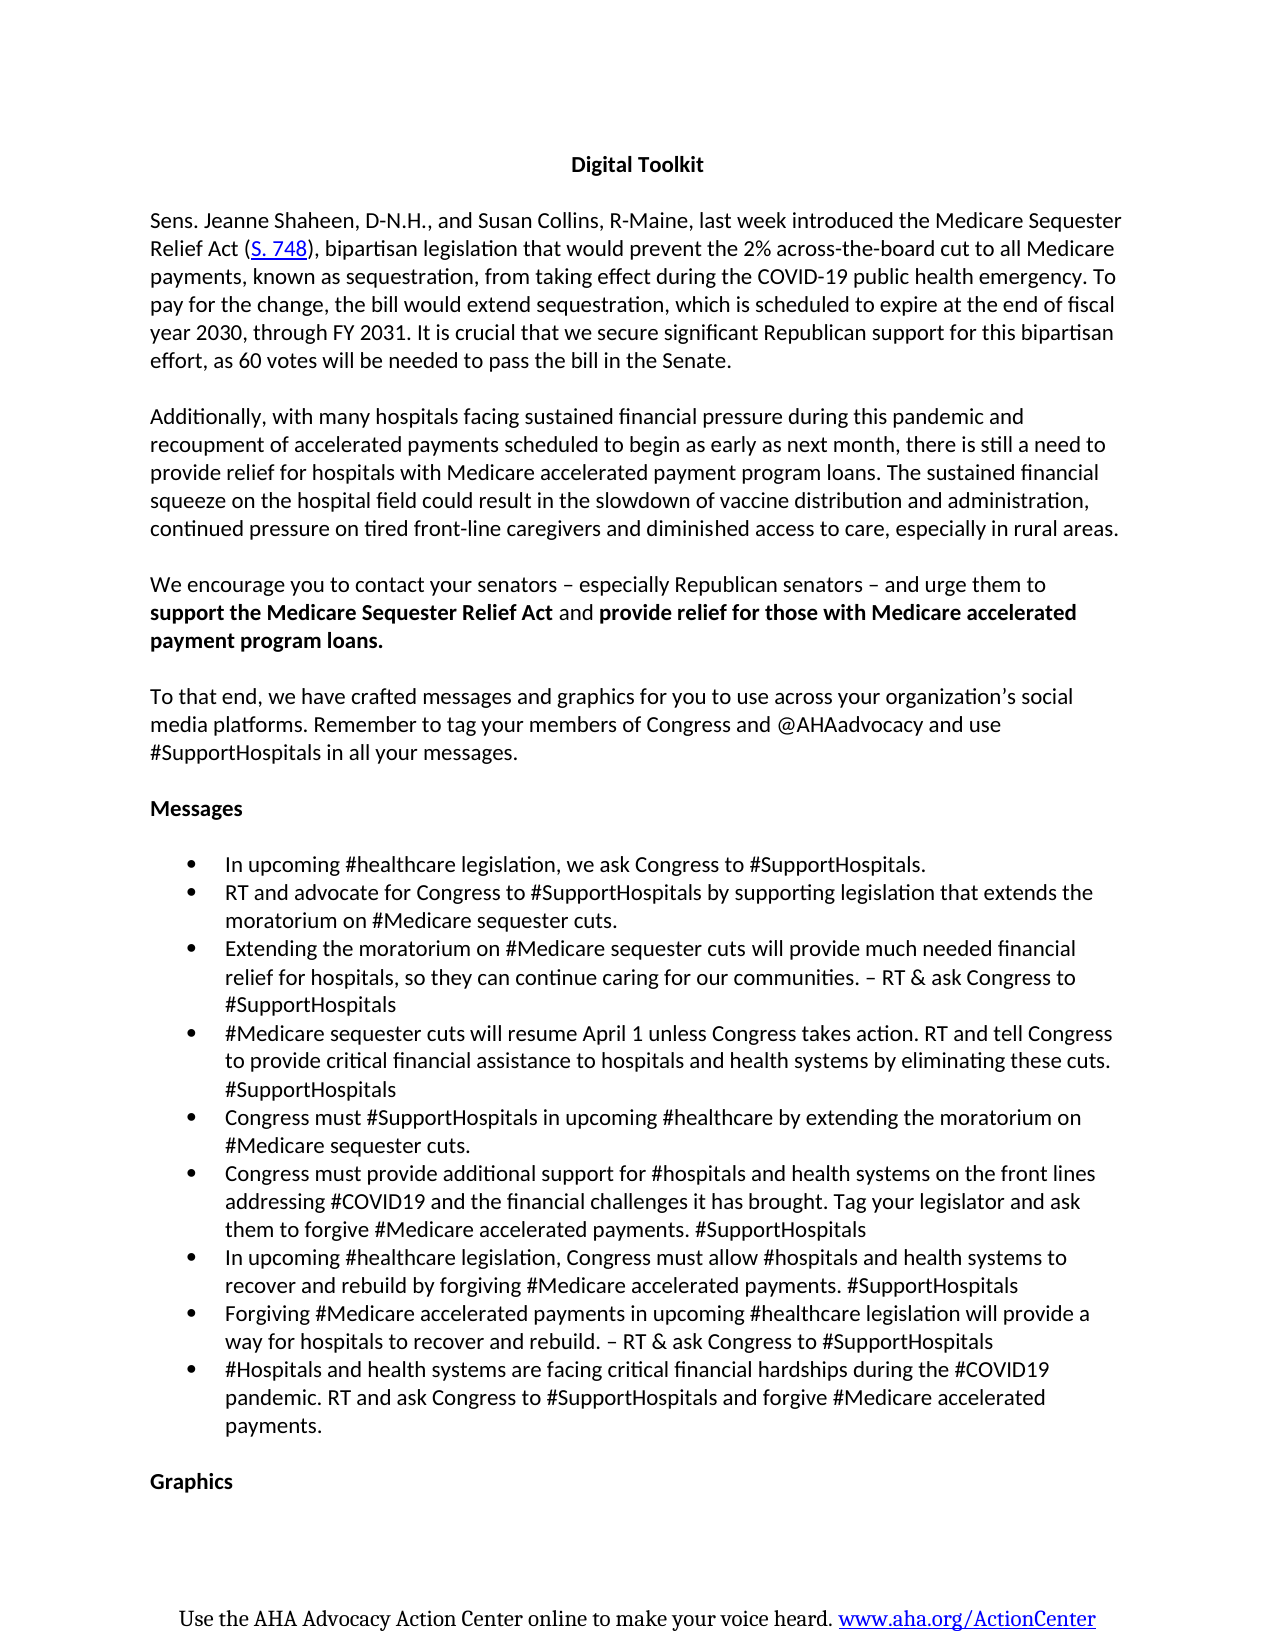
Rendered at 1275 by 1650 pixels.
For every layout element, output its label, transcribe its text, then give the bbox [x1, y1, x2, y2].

list #Hospitals and health systems are facing critical financial hardships during the #COVID19 pandemic. RT and ask Congress to #SupportHospitals and forgive #Medicare accelerated payments. [187, 1355, 1125, 1439]
list In upcoming #healthcare legislation, Congress must allow #hospitals and health systems to recover and rebuild by forgiving #Medicare accelerated payments. #SupportHospitals [187, 1243, 1125, 1299]
text Digital Toolkit [150, 150, 1125, 178]
text Additionally, with many hospitals facing sustained financial pressure during this pandemic and recoupment of accelerated payments scheduled to begin as early as next month, there is still a need to provide relief for hospitals with Medicare accelerated payment program loans. The sustained financial squeeze on the hospital field could result in the slowdown of vaccine distribution and administration, continued pressure on tired front-line caregivers and diminished access to care, especially in rural areas. [150, 402, 1125, 542]
text Graphics [150, 1467, 1125, 1495]
text Sens. Jeanne Shaheen, D-N.H., and Susan Collins, R-Maine, last week introduced the Medicare Sequester Relief Act (S. 748), bipartisan legislation that would prevent the 2% across-the-board cut to all Medicare payments, known as sequestration, from taking effect during the COVID-19 public health emergency. To pay for the change, the bill would extend sequestration, which is scheduled to expire at the end of fiscal year 2030, through FY 2031. It is crucial that we secure significant Republican support for this bipartisan effort, as 60 votes will be needed to pass the bill in the Senate. [150, 178, 1125, 374]
list Forgiving #Medicare accelerated payments in upcoming #healthcare legislation will provide a way for hospitals to recover and rebuild. – RT & ask Congress to #SupportHospitals [187, 1299, 1125, 1355]
list #Medicare sequester cuts will resume April 1 unless Congress takes action. RT and tell Congress to provide critical financial assistance to hospitals and health systems by eliminating these cuts. #SupportHospitals [187, 1019, 1125, 1103]
list Congress must provide additional support for #hospitals and health systems on the front lines addressing #COVID19 and the financial challenges it has brought. Tag your legislator and ask them to forgive #Medicare accelerated payments. #SupportHospitals [187, 1159, 1125, 1243]
list RT and advocate for Congress to #SupportHospitals by supporting legislation that extends the moratorium on #Medicare sequester cuts. [187, 878, 1125, 934]
list Congress must #SupportHospitals in upcoming #healthcare by extending the moratorium on #Medicare sequester cuts. [187, 1103, 1125, 1159]
text Messages [150, 794, 1125, 822]
list In upcoming #healthcare legislation, we ask Congress to #SupportHospitals. [187, 851, 1125, 878]
text We encourage you to contact your senators – especially Republican senators – and urge them to support the Medicare Sequester Relief Act and provide relief for those with Medicare accelerated payment program loans. [150, 570, 1125, 654]
text To that end, we have crafted messages and graphics for you to use across your organization’s social media platforms. Remember to tag your members of Congress and @AHAadvocacy and use #SupportHospitals in all your messages. [150, 682, 1125, 766]
list Extending the moratorium on #Medicare sequester cuts will provide much needed financial relief for hospitals, so they can continue caring for our communities. – RT & ask Congress to #SupportHospitals [187, 934, 1125, 1019]
